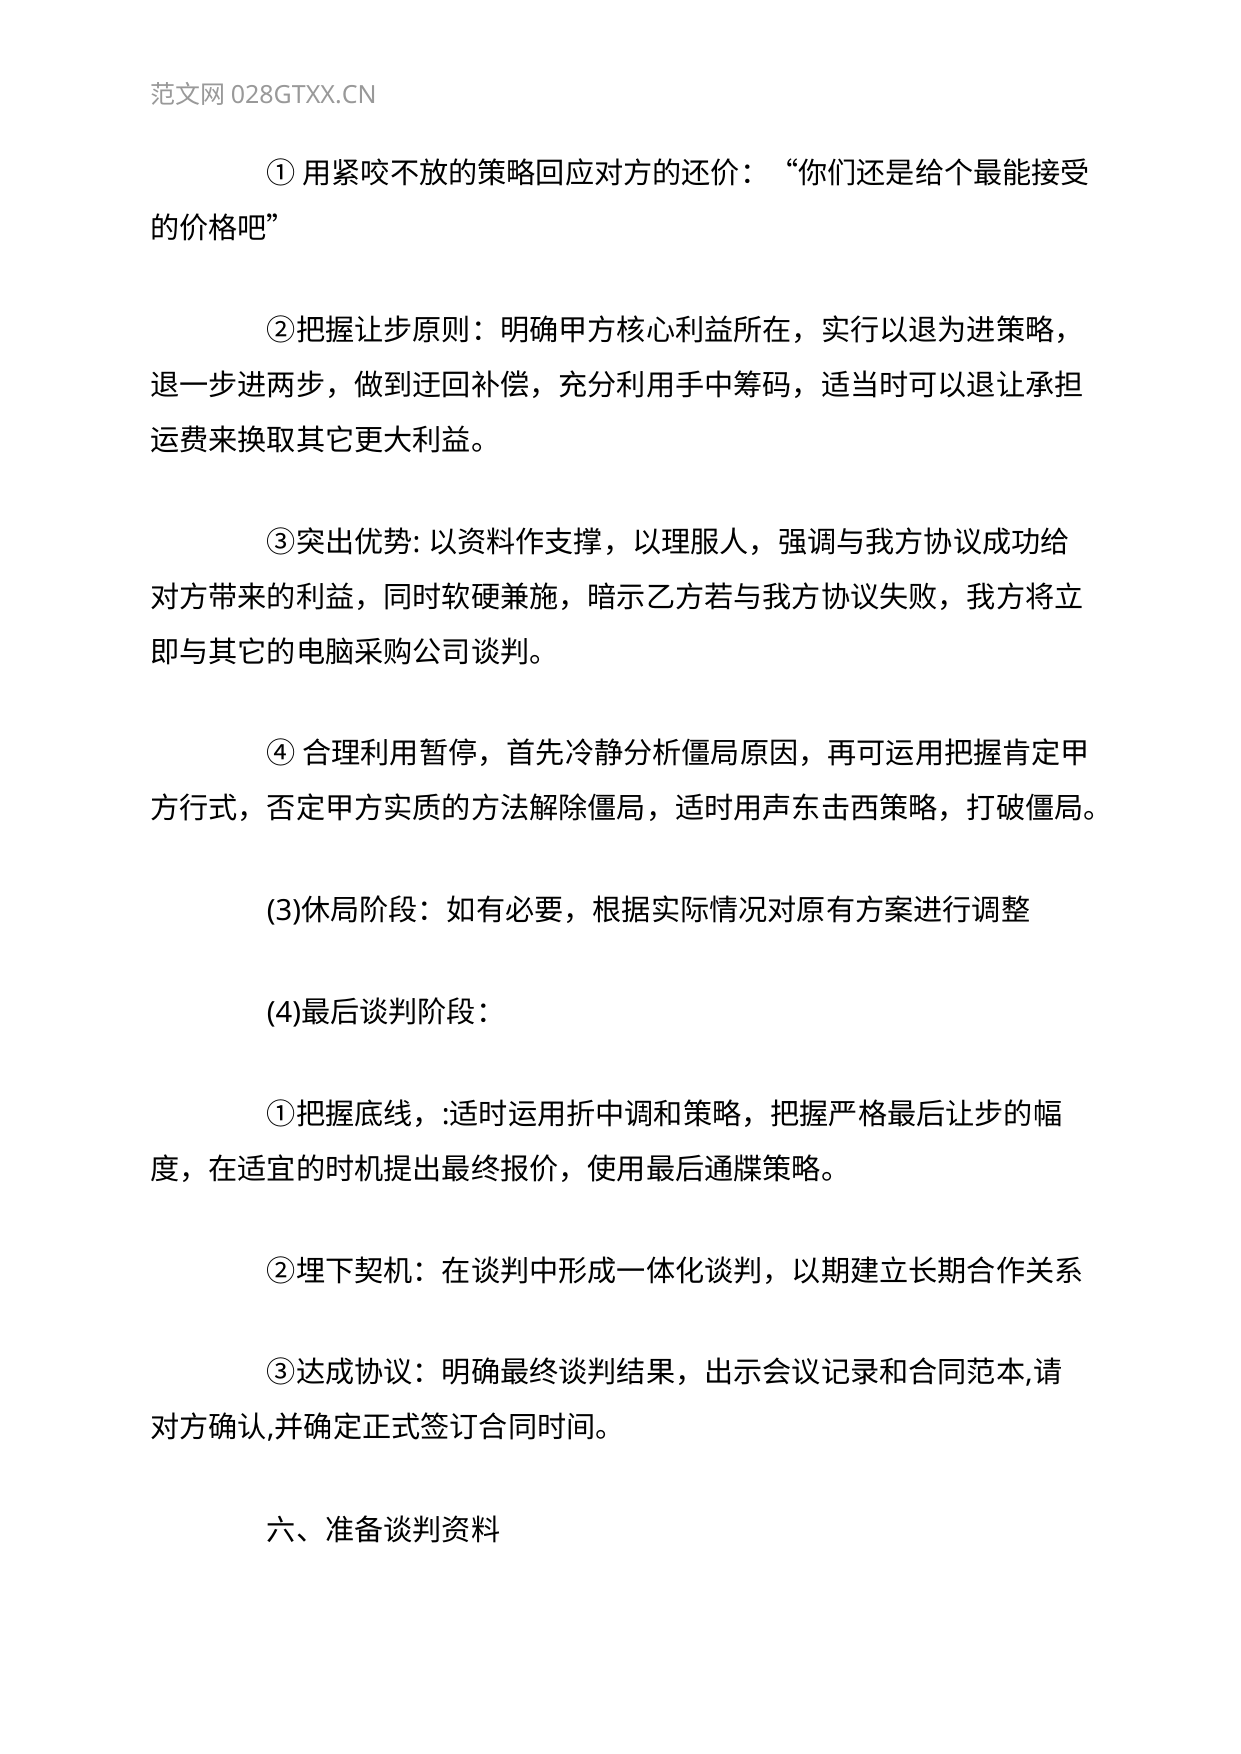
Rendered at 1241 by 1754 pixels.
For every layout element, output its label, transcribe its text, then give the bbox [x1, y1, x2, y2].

text ②把握让步原则：明确甲方核心利益所在，实行以退为进策略，退一步进两步，做到迂回补偿，充分利用手中筹码，适当时可以退让承担运费来换取其它更大利益。 [150, 307, 1090, 459]
text ① 用紧咬不放的策略回应对方的还价：“你们还是给个最能接受的价格吧” [150, 150, 1090, 247]
text ③达成协议：明确最终谈判结果，出示会议记录和合同范本,请对方确认,并确定正式签订合同时间。 [150, 1349, 1090, 1446]
text 六、准备谈判资料 [150, 1506, 1090, 1548]
text ④ 合理利用暂停，首先冷静分析僵局原因，再可运用把握肯定甲方行式，否定甲方实质的方法解除僵局，适时用声东击西策略，打破僵局。 [150, 730, 1090, 827]
text ③突出优势: 以资料作支撑，以理服人，强调与我方协议成功给对方带来的利益，同时软硬兼施，暗示乙方若与我方协议失败，我方将立即与其它的电脑采购公司谈判。 [150, 518, 1090, 670]
text ②埋下契机：在谈判中形成一体化谈判，以期建立长期合作关系 [150, 1247, 1090, 1289]
text (4)最后谈判阶段： [150, 988, 1090, 1031]
text ①把握底线，:适时运用折中调和策略，把握严格最后让步的幅度，在适宜的时机提出最终报价，使用最后通牒策略。 [150, 1091, 1090, 1188]
text (3)休局阶段：如有必要，根据实际情况对原有方案进行调整 [150, 887, 1090, 929]
